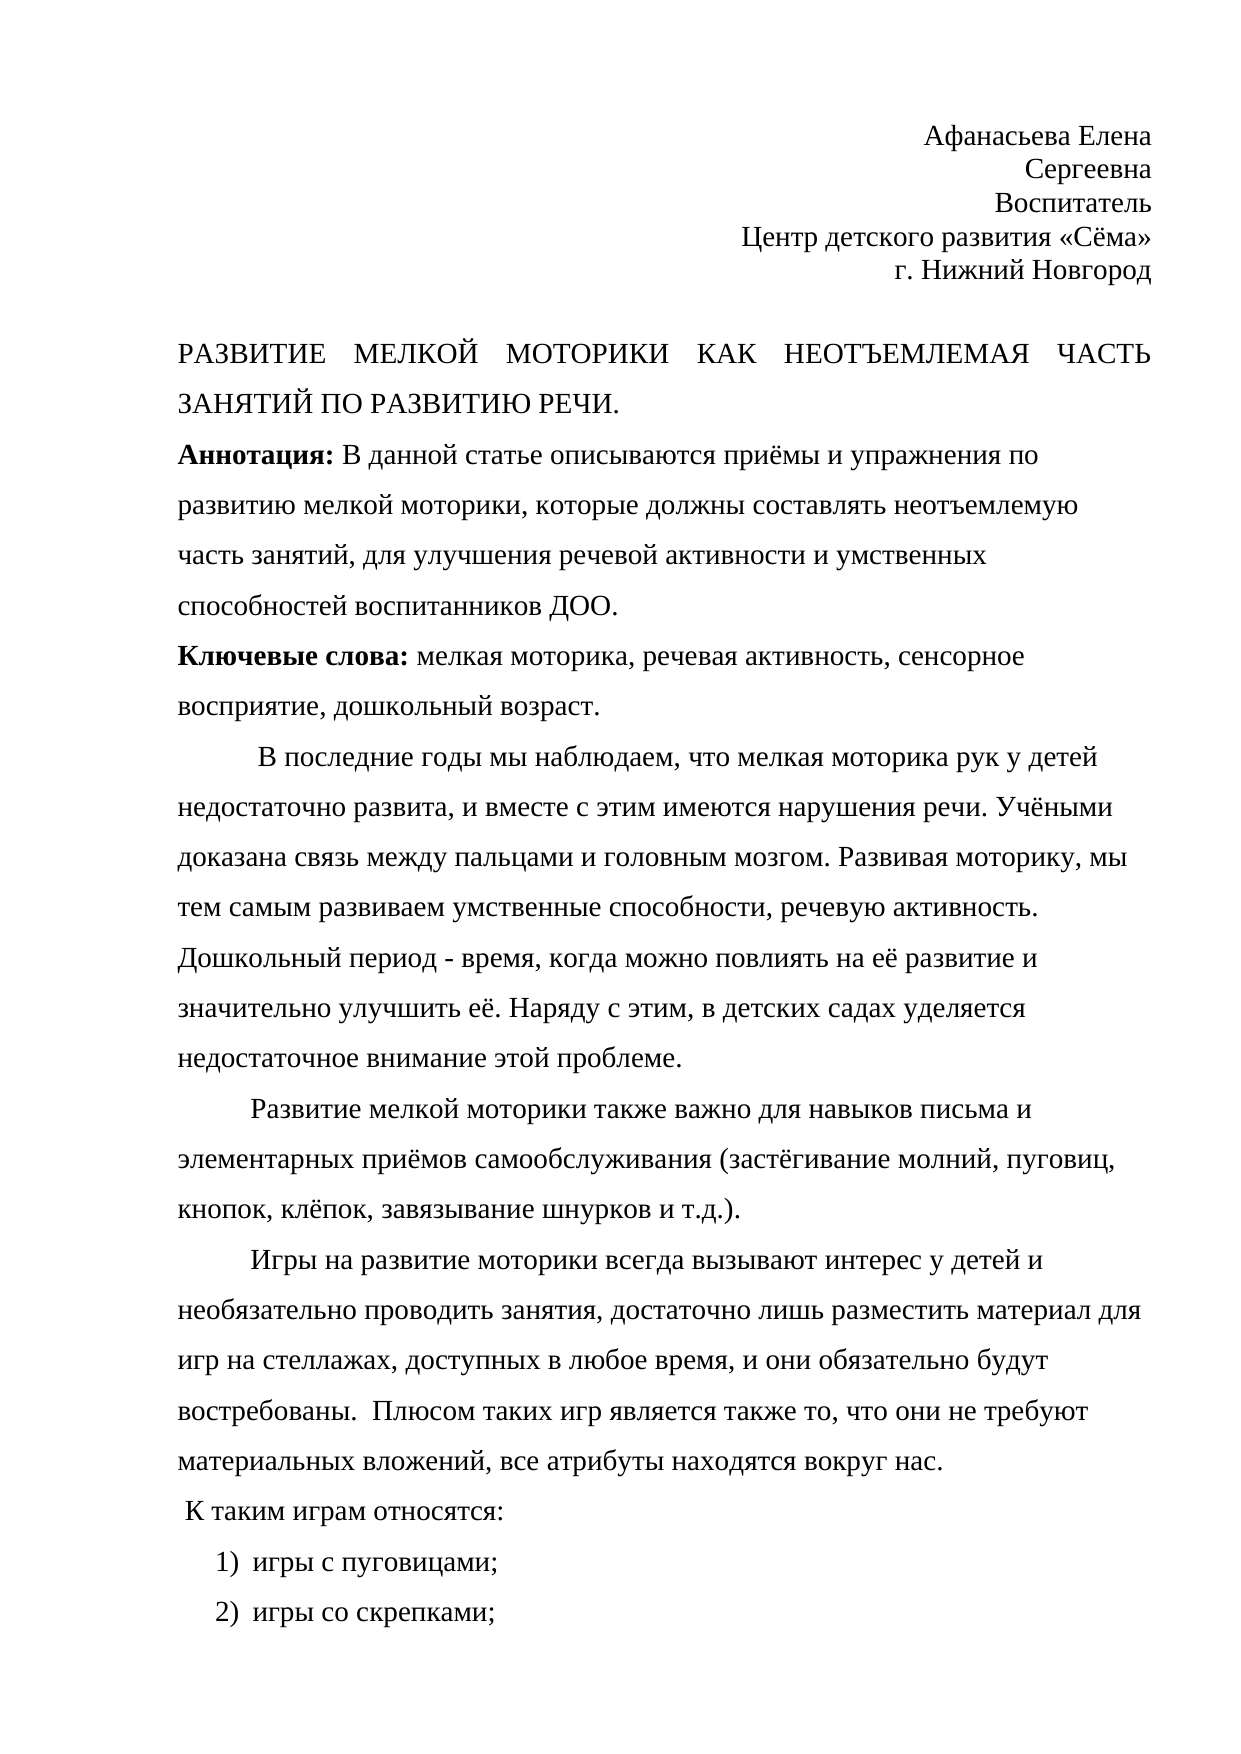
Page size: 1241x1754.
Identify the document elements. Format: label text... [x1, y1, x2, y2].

text Афанасьева Елена Сергеевна [177, 118, 1152, 185]
text В последние годы мы наблюдаем, что мелкая моторика рук у детей недостаточно развита, и вместе с этим имеются нарушения речи. Учёными доказана связь между пальцами и головным мозгом. Развивая моторику, мы тем самым развиваем умственные способности, речевую активность. Дошкольный период - время, когда можно повлиять на её развитие и значительно улучшить её. Наряду с этим, в детских садах уделяется недостаточное внимание этой проблеме. [177, 739, 1152, 1074]
text Центр детского развития «Сёма» [177, 219, 1152, 252]
text К таким играм относятся: [177, 1493, 1152, 1527]
text Аннотация: В данной статье описываются приёмы и упражнения по развитию мелкой моторики, которые должны составлять неотъемлемую часть занятий, для улучшения речевой активности и умственных способностей воспитанников ДОО. [177, 437, 1152, 621]
text Ключевые слова: мелкая моторика, речевая активность, сенсорное восприятие, дошкольный возраст. [177, 638, 1152, 722]
text Воспитатель [177, 185, 1152, 219]
text Игры на развитие моторики всегда вызывают интерес у детей и необязательно проводить занятия, достаточно лишь разместить материал для игр на стеллажах, доступных в любое время, и они обязательно будут востребованы. Плюсом таких игр является также то, что они не требуют материальных вложений, все атрибуты находятся вокруг нас. [177, 1242, 1152, 1477]
text Развитие мелкой моторики также важно для навыков письма и элементарных приёмов самообслуживания (застёгивание молний, пуговиц, кнопок, клёпок, завязывание шнурков и т.д.). [177, 1091, 1152, 1225]
list игры со скрепками; [215, 1594, 1152, 1627]
list игры с пуговицами; [215, 1544, 1152, 1577]
text РАЗВИТИЕ МЕЛКОЙ МОТОРИКИ КАК НЕОТЪЕМЛЕМАЯ ЧАСТЬ ЗАНЯТИЙ ПО РАЗВИТИЮ РЕЧИ. [177, 336, 1152, 420]
text г. Нижний Новгород [177, 252, 1152, 286]
